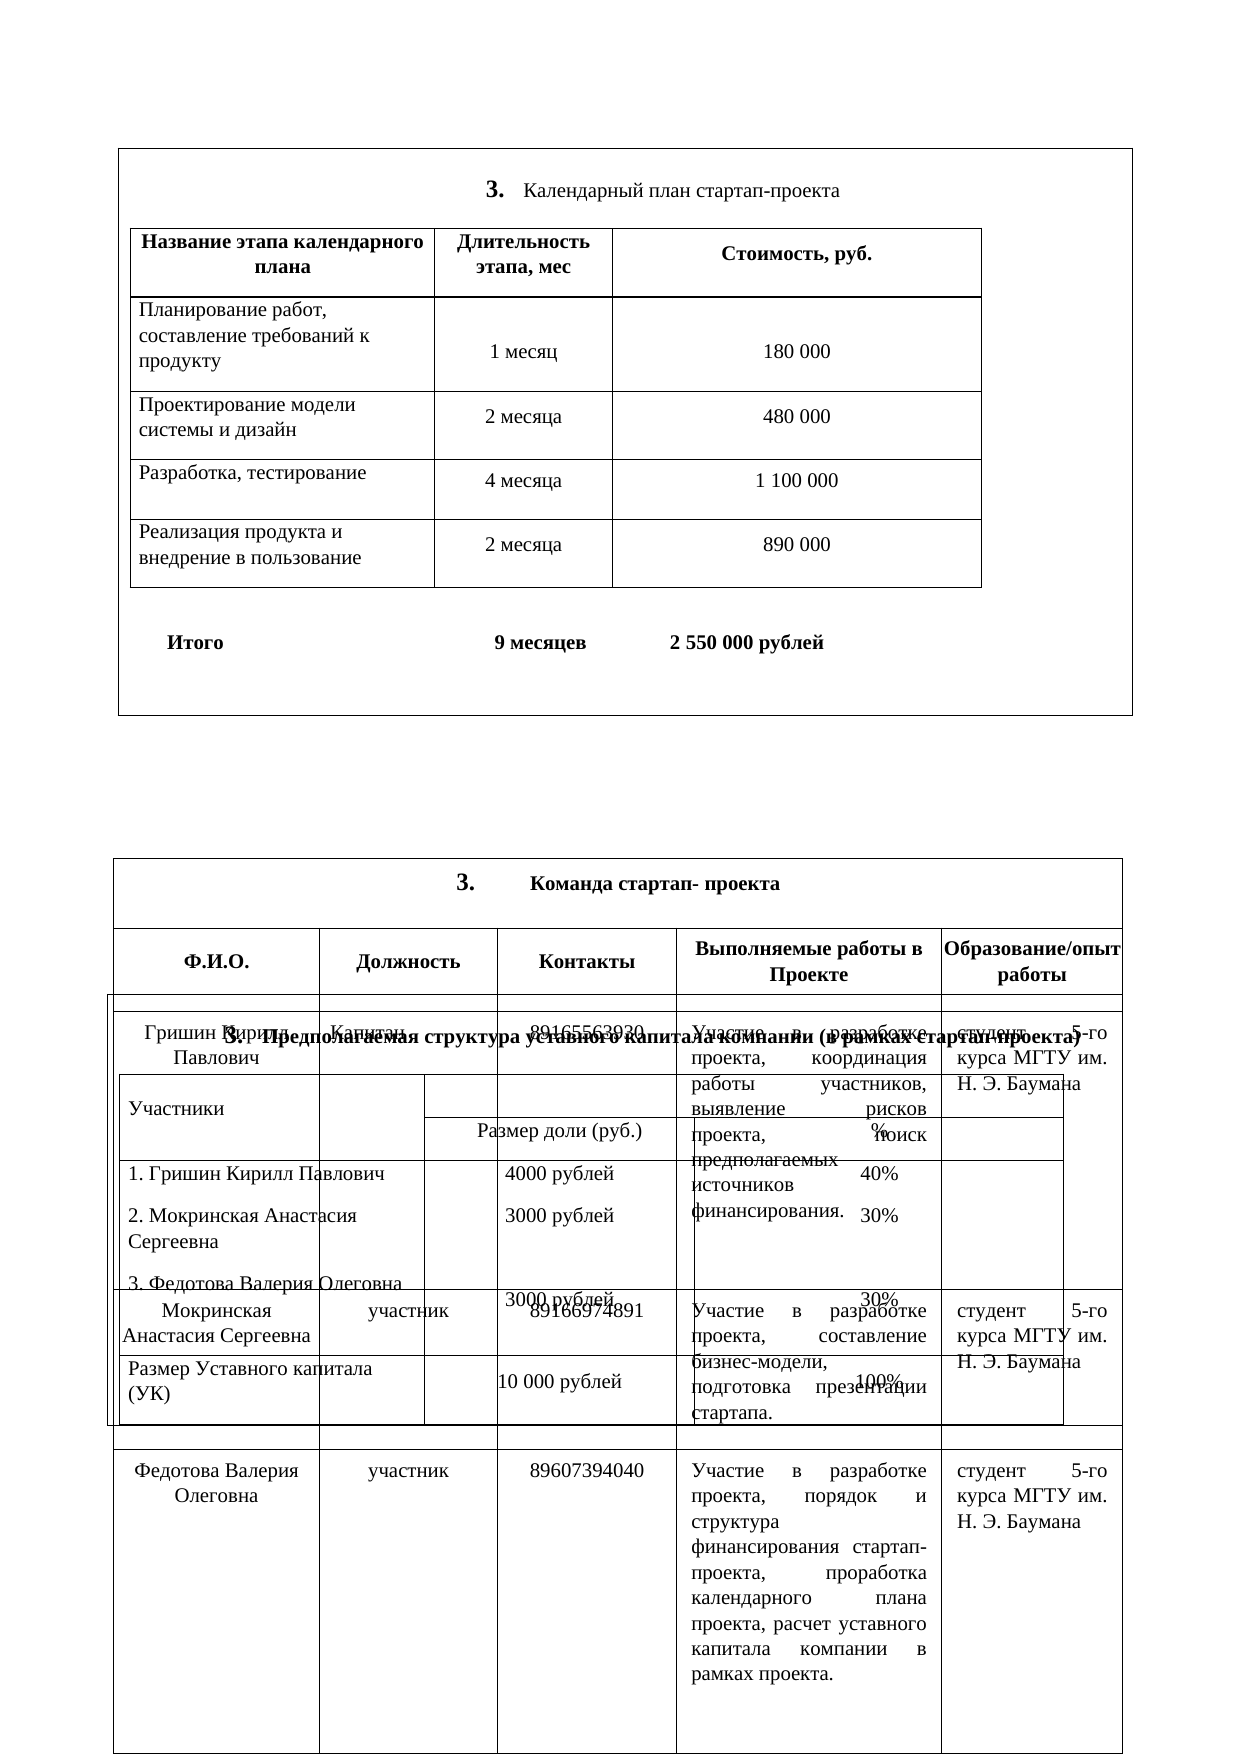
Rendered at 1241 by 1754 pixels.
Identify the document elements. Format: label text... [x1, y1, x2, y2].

table_header Календарный план стартап-проекта Итого 9 месяцев 2 550 000 рублей [119, 149, 1132, 714]
table_cell Гришин Кирилл Павлович [114, 1012, 319, 1289]
table_cell студент 5-го курса МГТУ им. Н. Э. Баумана [942, 1450, 1122, 1753]
table_cell Мокринская Анастасия Сергеевна [114, 1290, 319, 1449]
table_cell участник [320, 1290, 497, 1449]
table_cell Образование/опыт работы [942, 929, 1122, 1011]
table_cell студент 5-го курса МГТУ им. Н. Э. Баумана [942, 1012, 1122, 1289]
table_cell 89165563930 [498, 1012, 676, 1289]
table_header Команда стартап- проекта [114, 859, 1122, 927]
table_cell Должность [320, 929, 497, 1011]
table_cell Участие в разработке проекта, порядок и структура финансирования стартап-проекта, проработка календарного плана проекта, расчет уставного капитала компании в рамках проекта. [677, 1450, 941, 1753]
table_cell 89607394040 [498, 1450, 676, 1753]
table_cell Капитан [320, 1012, 497, 1289]
table_cell Участие в разработке проекта, составление бизнес-модели, подготовка презентации стартапа. [677, 1290, 941, 1449]
table_cell Федотова Валерия Олеговна [114, 1450, 319, 1753]
table_cell Контакты [498, 929, 676, 1011]
table_cell Ф.И.О. [114, 929, 319, 1011]
table_cell студент 5-го курса МГТУ им. Н. Э. Баумана [942, 1290, 1122, 1449]
table_cell 89166974891 [498, 1290, 676, 1449]
table_cell Участие в разработке проекта, координация работы участников, выявление рисков проекта, поиск предполагаемых источников финансирования. [677, 1012, 941, 1289]
table_cell Выполняемые работы в Проекте [677, 929, 941, 1011]
table_cell участник [320, 1450, 497, 1753]
